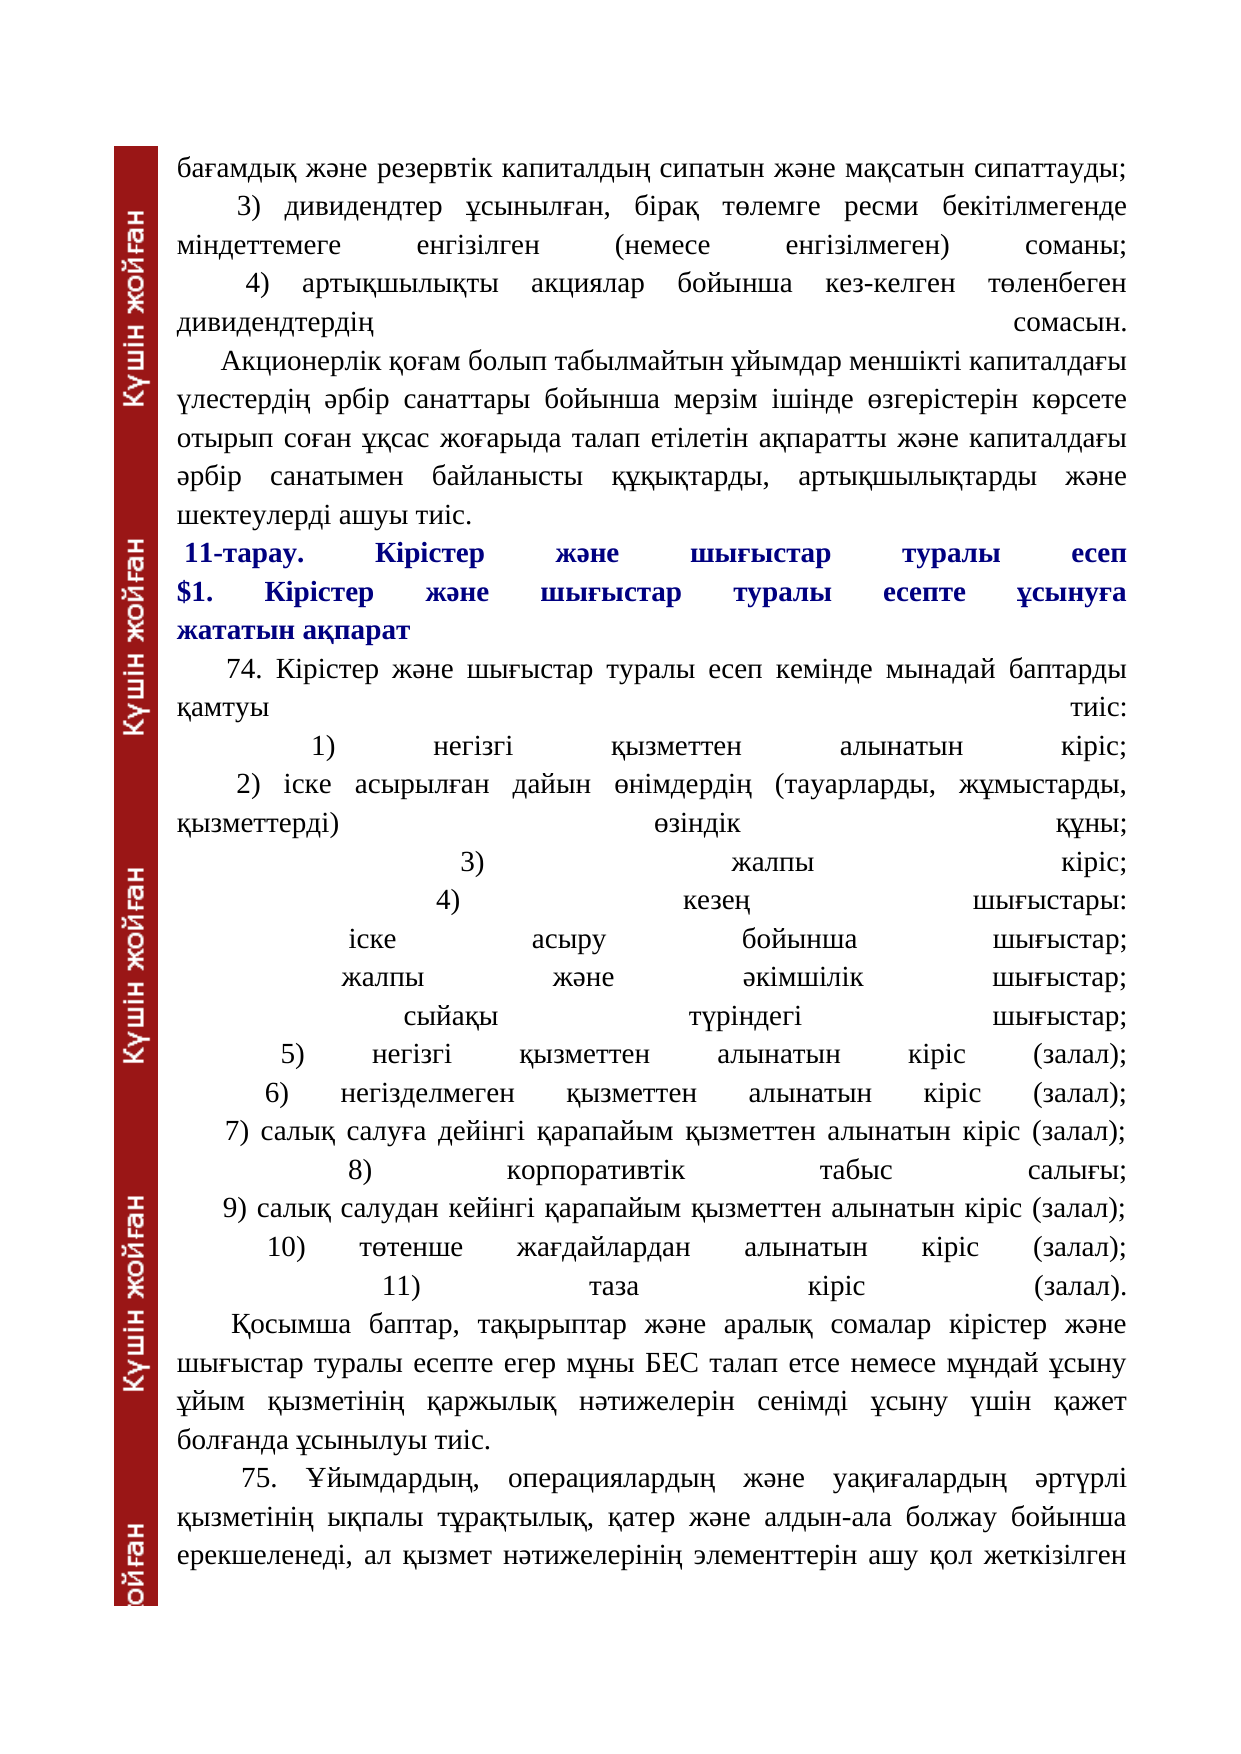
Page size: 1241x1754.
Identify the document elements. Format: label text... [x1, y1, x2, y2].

picture [114, 530, 158, 535]
picture [114, 1455, 158, 1460]
text 11-тарау. Кірістер және шығыстар туралы есеп $1. Кірістер және шығыстар туралы есепте ұсынуға жататын ақпарат [112, 535, 1128, 646]
picture [114, 1571, 158, 1606]
picture [114, 146, 158, 150]
picture [114, 646, 158, 651]
text 74. Кірістер және шығыстар туралы есеп кемінде мынадай баптарды қамтуы тиіс: 1) негізгі қызметтен алынатын кіріс; 2) іске асырылған дайын өнімдердің (тауарларды, жұмыстарды, қызметтерді) өзіндік құны; 3) жалпы кіріс; 4) кезең шығыстары: іске асыру бойынша шығыстар; жалпы және әкімшілік шығыстар; сыйақы түріндегі шығыстар; 5) негізгі қызметтен алынатын кіріс (залал); 6) негізделмеген қызметтен алынатын кіріс (залал); 7) салық салуға дейінгі қарапайым қызметтен алынатын кіріс (залал); 8) корпоративтік табыс салығы; 9) салық салудан кейінгі қарапайым қызметтен алынатын кіріс (залал); 10) төтенше жағдайлардан алынатын кіріс (залал); 11) таза кіріс (залал). Қосымша баптар, тақырыптар және аралық сомалар кірістер және шығыстар туралы есепте егер мұны БЕС талап етсе немесе мұндай ұсыну ұйым қызметінің қаржылық нәтижелерін сенімді ұсыну үшін қажет болғанда ұсынылуы тиіс. [112, 651, 1128, 1455]
